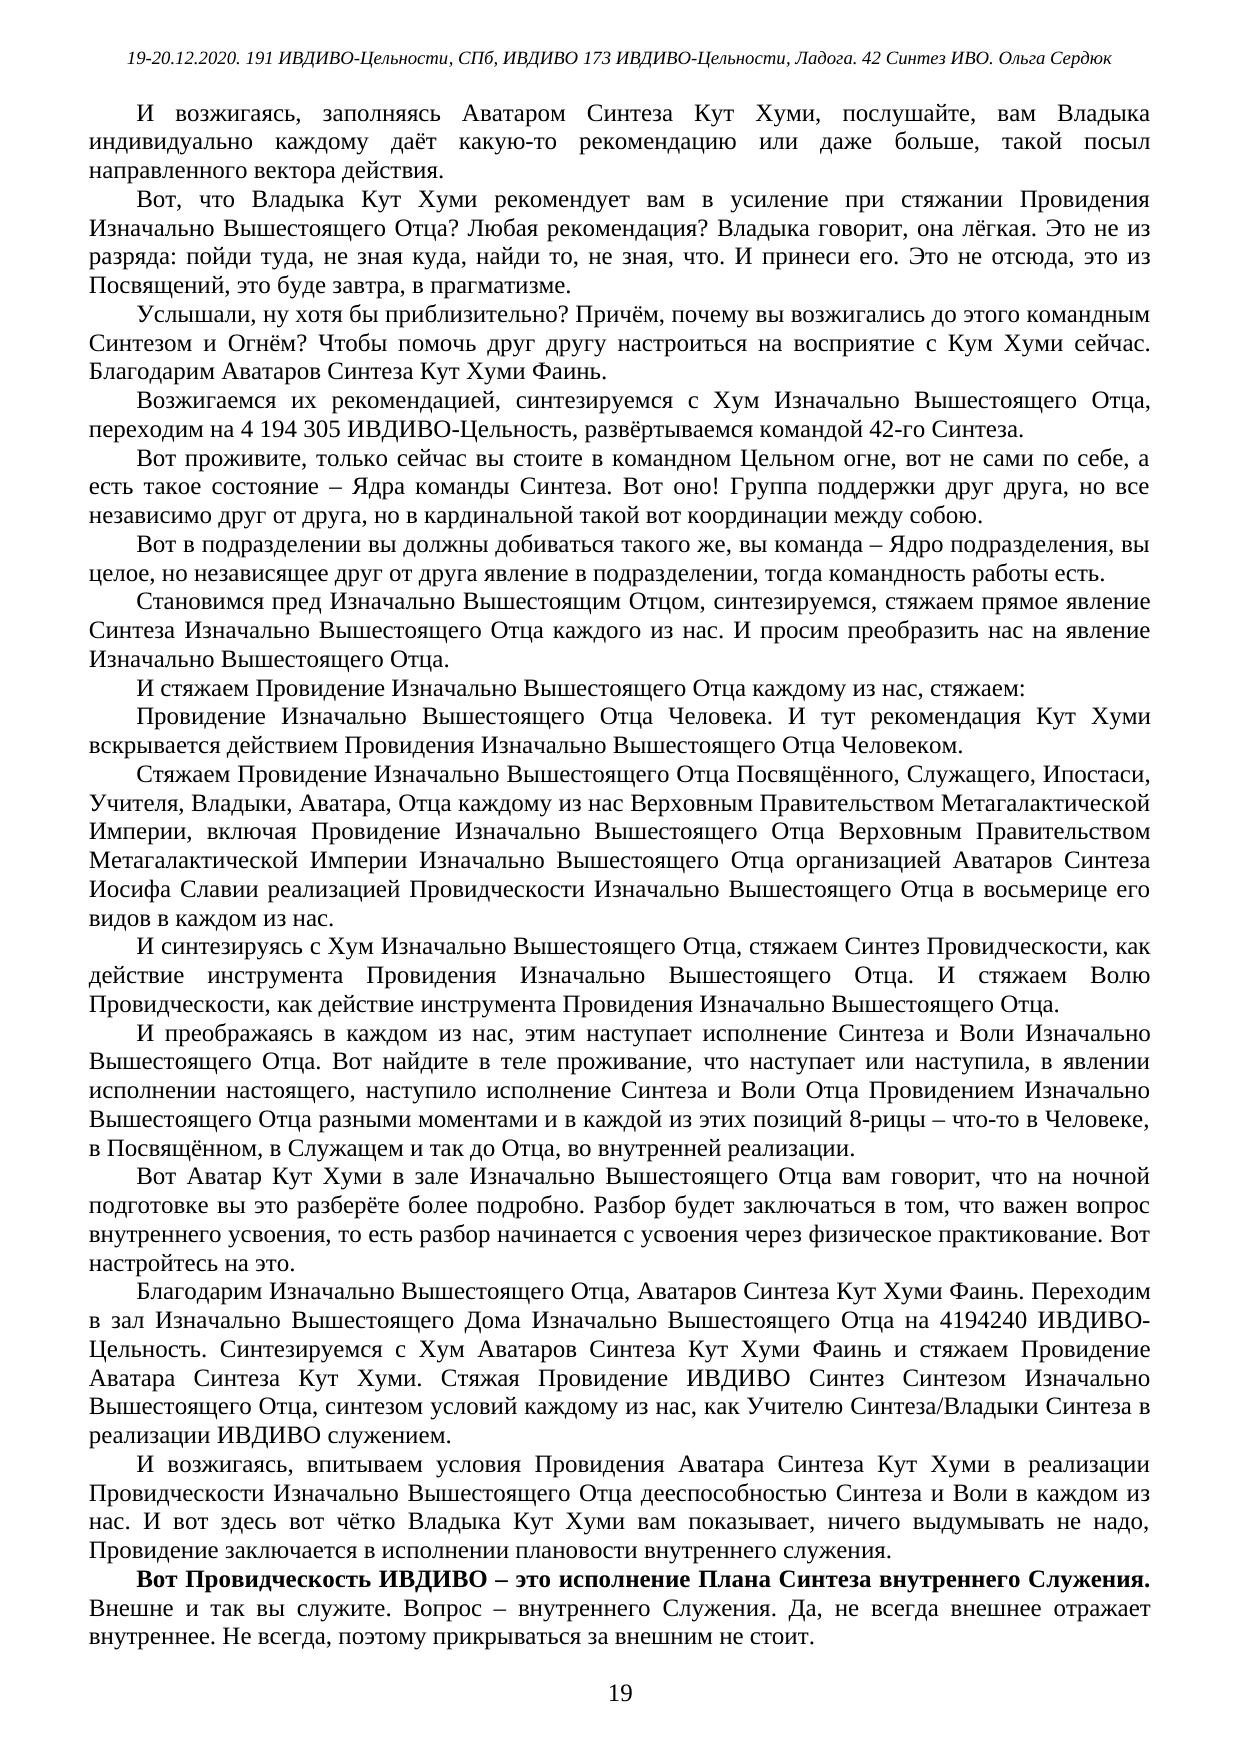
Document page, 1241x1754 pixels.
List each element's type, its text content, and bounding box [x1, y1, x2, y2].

text Вот, что Владыка Кут Хуми рекомендует вам в усиление при стяжании Провидения Изначально Вышестоящего Отца? Любая рекомендация? Владыка говорит, она лёгкая. Это не из разряда: пойди туда, не зная куда, найди то, не зная, что. И принеси его. Это не отсюда, это из Посвящений, это буде завтра, в прагматизме. [89, 184, 1152, 299]
text И синтезируясь с Хум Изначально Вышестоящего Отца, стяжаем Синтез Провидческости, как действие инструмента Провидения Изначально Вышестоящего Отца. И стяжаем Волю Провидческости, как действие инструмента Провидения Изначально Вышестоящего Отца. [89, 931, 1152, 1018]
text И возжигаясь, заполняясь Аватаром Синтеза Кут Хуми, послушайте, вам Владыка индивидуально каждому даёт какую-то рекомендацию или даже больше, такой посыл направленного вектора действия. [89, 98, 1152, 184]
text Вот в подразделении вы должны добиваться такого же, вы команда – Ядро подразделения, вы целое, но независящее друг от друга явление в подразделении, тогда командность работы есть. [89, 529, 1152, 586]
text Возжигаемся их рекомендацией, синтезируемся с Хум Изначально Вышестоящего Отца, переходим на 4 194 305 ИВДИВО-Цельность, развёртываемся командой 42-го Синтеза. [89, 385, 1152, 443]
text Услышали, ну хотя бы приблизительно? Причём, почему вы возжигались до этого командным Синтезом и Огнём? Чтобы помочь друг другу настроиться на восприятие с Кум Хуми сейчас. Благодарим Аватаров Синтеза Кут Хуми Фаинь. [89, 299, 1152, 385]
text Вот Провидческость ИВДИВО – это исполнение Плана Синтеза внутреннего Служения. Внешне и так вы служите. Вопрос – внутреннего Служения. Да, не всегда внешнее отражает внутреннее. Не всегда, поэтому прикрываться за внешним не стоит. [89, 1564, 1152, 1650]
text Вот Аватар Кут Хуми в зале Изначально Вышестоящего Отца вам говорит, что на ночной подготовке вы это разберёте более подробно. Разбор будет заключаться в том, что важен вопрос внутреннего усвоения, то есть разбор начинается с усвоения через физическое практикование. Вот настройтесь на это. [89, 1161, 1152, 1276]
text Благодарим Изначально Вышестоящего Отца, Аватаров Синтеза Кут Хуми Фаинь. Переходим в зал Изначально Вышестоящего Дома Изначально Вышестоящего Отца на 4194240 ИВДИВО-Цельность. Синтезируемся с Хум Аватаров Синтеза Кут Хуми Фаинь и стяжаем Провидение Аватара Синтеза Кут Хуми. Стяжая Провидение ИВДИВО Синтез Синтезом Изначально Вышестоящего Отца, синтезом условий каждому из нас, как Учителю Синтеза/Владыки Синтеза в реализации ИВДИВО служением. [89, 1276, 1152, 1449]
text И стяжаем Провидение Изначально Вышестоящего Отца каждому из нас, стяжаем: [89, 673, 1152, 701]
text Провидение Изначально Вышестоящего Отца Человека. И тут рекомендация Кут Хуми вскрывается действием Провидения Изначально Вышестоящего Отца Человеком. [89, 701, 1152, 759]
text Становимся пред Изначально Вышестоящим Отцом, синтезируемся, стяжаем прямое явление Синтеза Изначально Вышестоящего Отца каждого из нас. И просим преобразить нас на явление Изначально Вышестоящего Отца. [89, 586, 1152, 673]
text И возжигаясь, впитываем условия Провидения Аватара Синтеза Кут Хуми в реализации Провидческости Изначально Вышестоящего Отца дееспособностью Синтеза и Воли в каждом из нас. И вот здесь вот чётко Владыка Кут Хуми вам показывает, ничего выдумывать не надо, Провидение заключается в исполнении плановости внутреннего служения. [89, 1449, 1152, 1564]
text Вот проживите, только сейчас вы стоите в командном Цельном огне, вот не сами по себе, а есть такое состояние – Ядра команды Синтеза. Вот оно! Группа поддержки друг друга, но все независимо друг от друга, но в кардинальной такой вот координации между собою. [89, 443, 1152, 529]
text Стяжаем Провидение Изначально Вышестоящего Отца Посвящённого, Служащего, Ипостаси, Учителя, Владыки, Аватара, Отца каждому из нас Верховным Правительством Метагалактической Империи, включая Провидение Изначально Вышестоящего Отца Верховным Правительством Метагалактической Империи Изначально Вышестоящего Отца организацией Аватаров Синтеза Иосифа Славии реализацией Провидческости Изначально Вышестоящего Отца в восьмерице его видов в каждом из нас. [89, 759, 1152, 931]
text И преображаясь в каждом из нас, этим наступает исполнение Синтеза и Воли Изначально Вышестоящего Отца. Вот найдите в теле проживание, что наступает или наступила, в явлении исполнении настоящего, наступило исполнение Синтеза и Воли Отца Провидением Изначально Вышестоящего Отца разными моментами и в каждой из этих позиций 8-рицы – что-то в Человеке, в Посвящённом, в Служащем и так до Отца, во внутренней реализации. [89, 1018, 1152, 1161]
